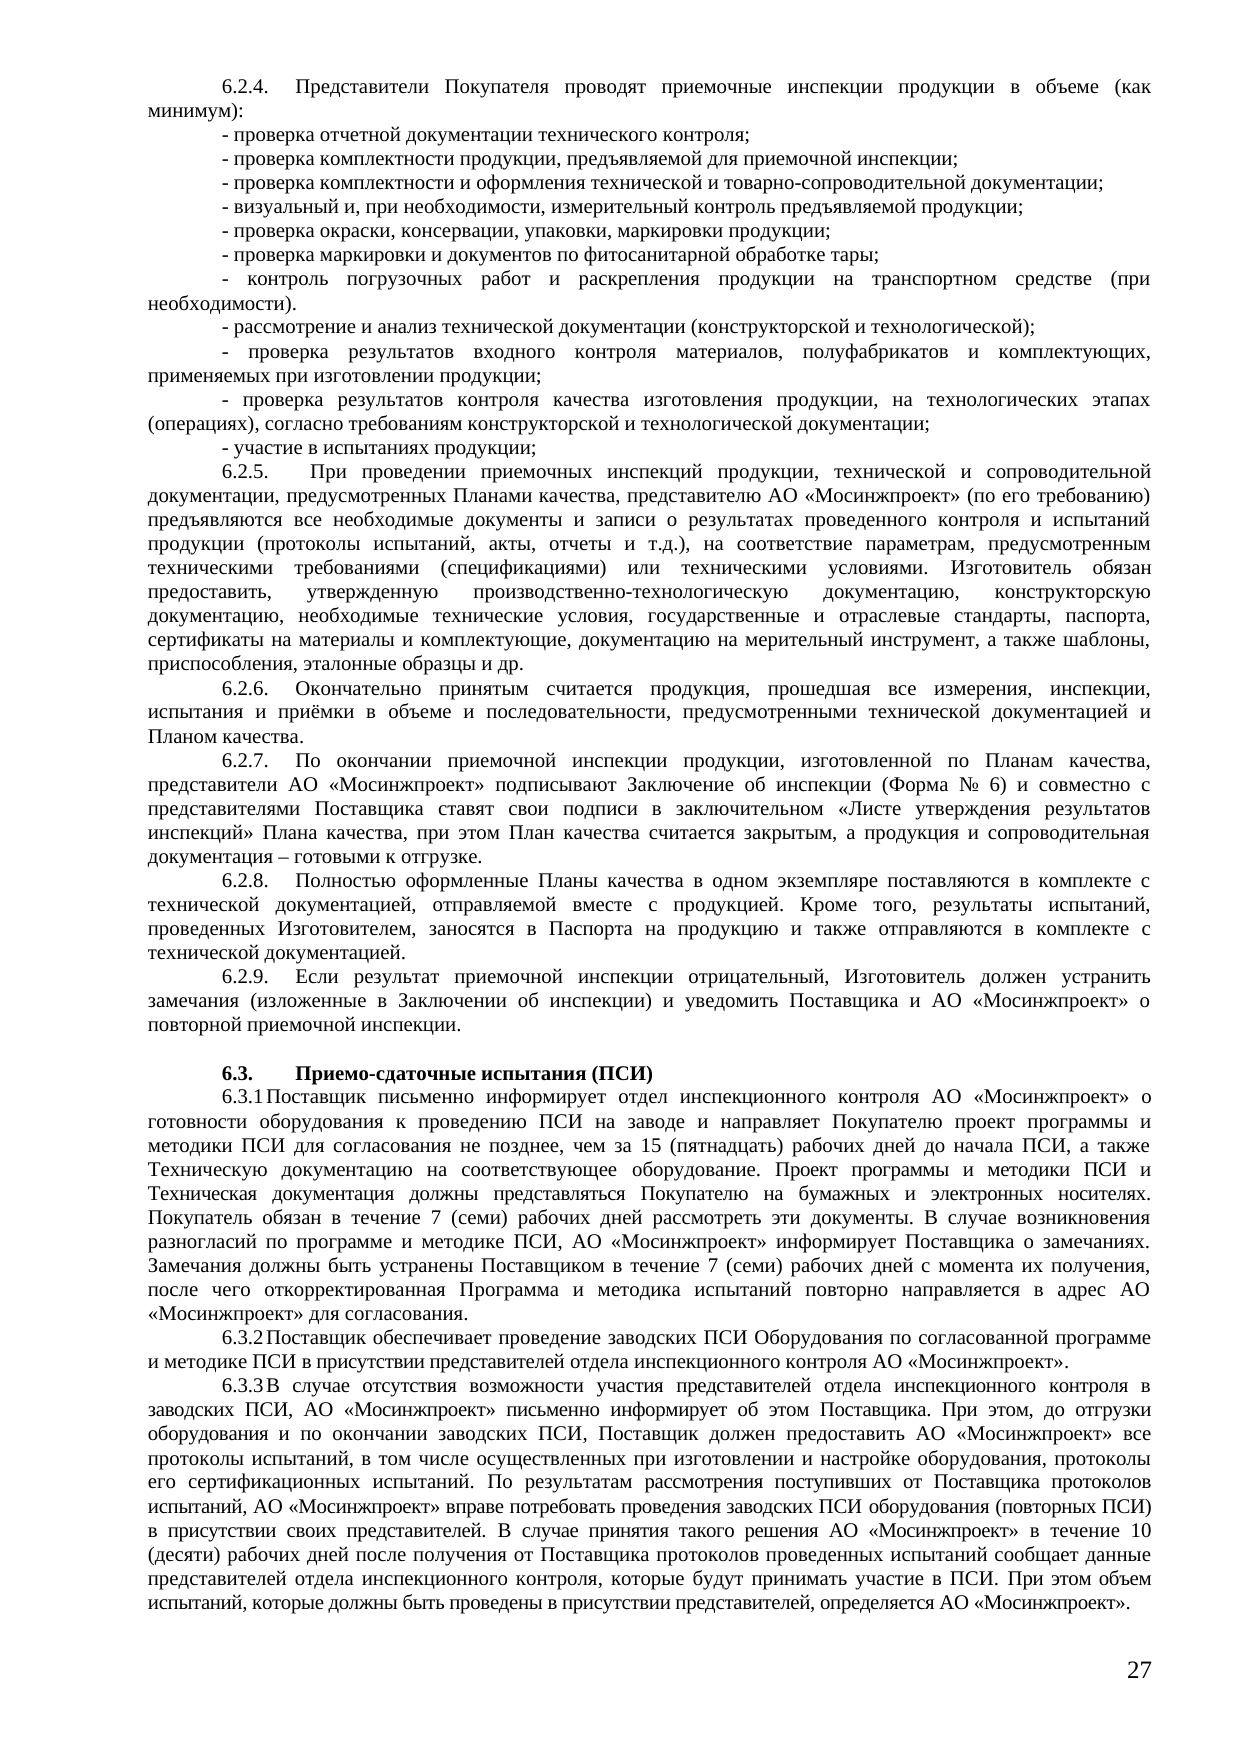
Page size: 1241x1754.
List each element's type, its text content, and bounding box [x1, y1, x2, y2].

list Если результат приемочной инспекции отрицательный, Изготовитель должен устранить замечания (изложенные в Заключении об инспекции) и уведомить Поставщика и АО «Мосинжпроект» о повторной приемочной инспекции. [148, 964, 1152, 1036]
text - рассмотрение и анализ технической документации (конструкторской и технологической); [148, 314, 1152, 338]
text - проверка маркировки и документов по фитосанитарной обработке тары; [148, 242, 1152, 266]
text - проверка результатов входного контроля материалов, полуфабрикатов и комплектующих, применяемых при изготовлении продукции; [148, 338, 1152, 387]
text - проверка отчетной документации технического контроля; [148, 122, 1152, 146]
list В случае отсутствия возможности участия представителей отдела инспекционного контроля в заводских ПСИ, АО «Мосинжпроект» письменно информирует об этом Поставщика. При этом, до отгрузки оборудования и по окончании заводских ПСИ, Поставщик должен предоставить АО «Мосинжпроект» все протоколы испытаний, в том числе осуществленных при изготовлении и настройке оборудования, протоколы его сертификационных испытаний. По результатам рассмотрения поступивших от Поставщика протоколов испытаний, АО «Мосинжпроект» вправе потребовать проведения заводских ПСИ оборудования (повторных ПСИ) в присутствии своих представителей. В случае принятия такого решения АО «Мосинжпроект» в течение 10 (десяти) рабочих дней после получения от Поставщика протоколов проведенных испытаний сообщает данные представителей отдела инспекционного контроля, которые будут принимать участие в ПСИ. При этом объем испытаний, которые должны быть проведены в присутствии представителей, определяется АО «Мосинжпроект». [148, 1373, 1152, 1614]
list По окончании приемочной инспекции продукции, изготовленной по Планам качества, представители АО «Мосинжпроект» подписывают Заключение об инспекции (Форма № 6) и совместно с представителями Поставщика ставят свои подписи в заключительном «Листе утверждения результатов инспекций» Плана качества, при этом План качества считается закрытым, а продукция и сопроводительная документация – готовыми к отгрузке. [148, 748, 1152, 868]
text - проверка комплектности продукции, предъявляемой для приемочной инспекции; [148, 146, 1152, 170]
text - визуальный и, при необходимости, измерительный контроль предъявляемой продукции; [148, 194, 1152, 218]
list Окончательно принятым считается продукция, прошедшая все измерения, инспекции, испытания и приёмки в объеме и последовательности, предусмотренными технической документацией и Планом качества. [148, 675, 1152, 748]
text - проверка комплектности и оформления технической и товарно-сопроводительной документации; [148, 170, 1152, 194]
text - проверка окраски, консервации, упаковки, маркировки продукции; [148, 218, 1152, 242]
list Приемо-сдаточные испытания (ПСИ) [222, 1060, 1152, 1084]
text - контроль погрузочных работ и раскрепления продукции на транспортном средстве (при необходимости). [148, 266, 1152, 314]
list Представители Покупателя проводят приемочные инспекции продукции в объеме (как минимум): [148, 74, 1152, 122]
text - проверка результатов контроля качества изготовления продукции, на технологических этапах (операциях), согласно требованиям конструкторской и технологической документации; [148, 387, 1152, 435]
list Полностью оформленные Планы качества в одном экземпляре поставляются в комплекте с технической документацией, отправляемой вместе с продукцией. Кроме того, результаты испытаний, проведенных Изготовителем, заносятся в Паспорта на продукцию и также отправляются в комплекте с технической документацией. [148, 868, 1152, 964]
text - участие в испытаниях продукции; [148, 435, 1152, 459]
list Поставщик обеспечивает проведение заводских ПСИ Оборудования по согласованной программе и методике ПСИ в присутствии представителей отдела инспекционного контроля АО «Мосинжпроект». [148, 1325, 1152, 1373]
list При проведении приемочных инспекций продукции, технической и сопроводительной документации, предусмотренных Планами качества, представителю АО «Мосинжпроект» (по его требованию) предъявляются все необходимые документы и записи о результатах проведенного контроля и испытаний продукции (протоколы испытаний, акты, отчеты и т.д.), на соответствие параметрам, предусмотренным техническими требованиями (спецификациями) или техническими условиями. Изготовитель обязан предоставить, утвержденную производственно-технологическую документацию, конструкторскую документацию, необходимые технические условия, государственные и отраслевые стандарты, паспорта, сертификаты на материалы и комплектующие, документацию на мерительный инструмент, а также шаблоны, приспособления, эталонные образцы и др. [148, 459, 1152, 675]
list Поставщик письменно информирует отдел инспекционного контроля АО «Мосинжпроект» о готовности оборудования к проведению ПСИ на заводе и направляет Покупателю проект программы и методики ПСИ для согласования не позднее, чем за 15 (пятнадцать) рабочих дней до начала ПСИ, а также Техническую документацию на соответствующее оборудование. Проект программы и методики ПСИ и Техническая документация должны представляться Покупателю на бумажных и электронных носителях. Покупатель обязан в течение 7 (семи) рабочих дней рассмотреть эти документы. В случае возникновения разногласий по программе и методике ПСИ, АО «Мосинжпроект» информирует Поставщика о замечаниях. Замечания должны быть устранены Поставщиком в течение 7 (семи) рабочих дней с момента их получения, после чего откорректированная Программа и методика испытаний повторно направляется в адрес АО «Мосинжпроект» для согласования. [148, 1084, 1152, 1325]
